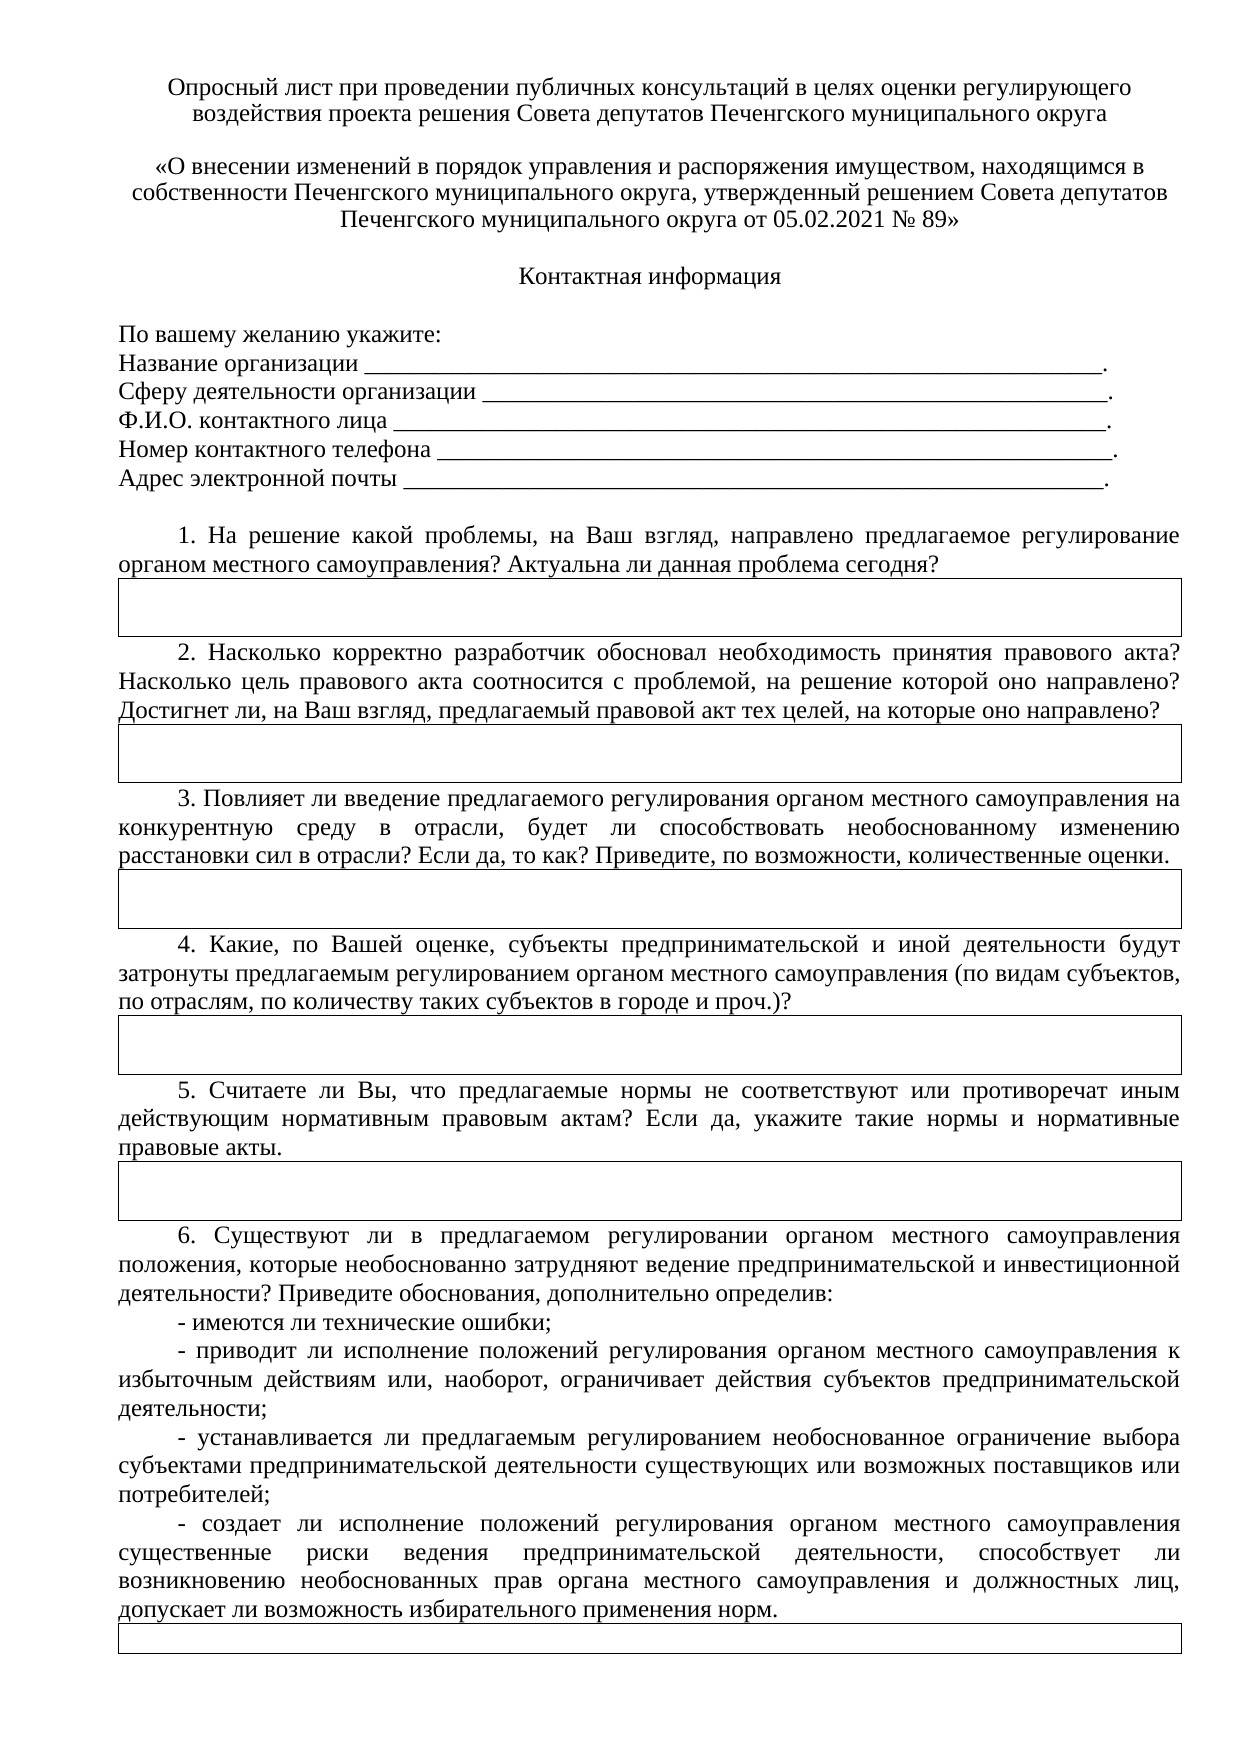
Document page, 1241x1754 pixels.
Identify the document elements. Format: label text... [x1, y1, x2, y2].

text Сферу деятельности организации __________________________________________________. [118, 376, 1181, 405]
table_header [119, 1162, 1181, 1219]
text 3. Повлияет ли введение предлагаемого регулирования органом местного самоуправления на конкурентную среду в отрасли, будет ли способствовать необоснованному изменению расстановки сил в отрасли? Если да, то как? Приведите, по возможности, количественные оценки. [118, 783, 1181, 869]
text Контактная информация [118, 261, 1181, 290]
text 4. Какие, по Вашей оценке, субъекты предпринимательской и иной деятельности будут затронуты предлагаемым регулированием органом местного самоуправления (по видам субъектов, по отраслям, по количеству таких субъектов в городе и проч.)? [118, 929, 1181, 1015]
text «О внесении изменений в порядок управления и распоряжения имуществом, находящимся в собственности Печенгского муниципального округа, утвержденный решением Совета депутатов Печенгского муниципального округа от 05.02.2021 № 89» [118, 153, 1181, 233]
text Название организации ___________________________________________________________. [118, 348, 1181, 376]
text 2. Насколько корректно разработчик обосновал необходимость принятия правового акта? Насколько цель правового акта соотносится с проблемой, на решение которой оно направлено? Достигнет ли, на Ваш взгляд, предлагаемый правовой акт тех целей, на которые оно направлено? [118, 637, 1181, 723]
text Номер контактного телефона ______________________________________________________. [118, 434, 1181, 463]
table_header [119, 1016, 1181, 1074]
table_header [119, 579, 1181, 636]
text По вашему желанию укажите: [118, 319, 1181, 348]
text 6. Существуют ли в предлагаемом регулировании органом местного самоуправления положения, которые необоснованно затрудняют ведение предпринимательской и инвестиционной деятельности? Приведите обоснования, дополнительно определив: [118, 1221, 1181, 1307]
text - создает ли исполнение положений регулирования органом местного самоуправления существенные риски ведения предпринимательской деятельности, способствует ли возникновению необоснованных прав органа местного самоуправления и должностных лиц, допускает ли возможность избирательного применения норм. [118, 1508, 1181, 1623]
text 1. На решение какой проблемы, на Ваш взгляд, направлено предлагаемое регулирование органом местного самоуправления? Актуальна ли данная проблема сегодня? [118, 520, 1181, 578]
table_header [119, 725, 1181, 782]
text 5. Считаете ли Вы, что предлагаемые нормы не соответствуют или противоречат иным действующим нормативным правовым актам? Если да, укажите такие нормы и нормативные правовые акты. [118, 1075, 1181, 1161]
table_header [119, 1624, 1181, 1653]
text Адрес электронной почты ________________________________________________________. [118, 463, 1181, 491]
text Опросный лист при проведении публичных консультаций в целях оценки регулирующего воздействия проекта решения Совета депутатов Печенгского муниципального округа [118, 74, 1181, 127]
text Ф.И.О. контактного лица _________________________________________________________. [118, 405, 1181, 434]
text - имеются ли технические ошибки; [118, 1307, 1181, 1336]
table_header [119, 870, 1181, 928]
text - устанавливается ли предлагаемым регулированием необоснованное ограничение выбора субъектами предпринимательской деятельности существующих или возможных поставщиков или потребителей; [118, 1422, 1181, 1508]
text - приводит ли исполнение положений регулирования органом местного самоуправления к избыточным действиям или, наоборот, ограничивает действия субъектов предпринимательской деятельности; [118, 1336, 1181, 1422]
